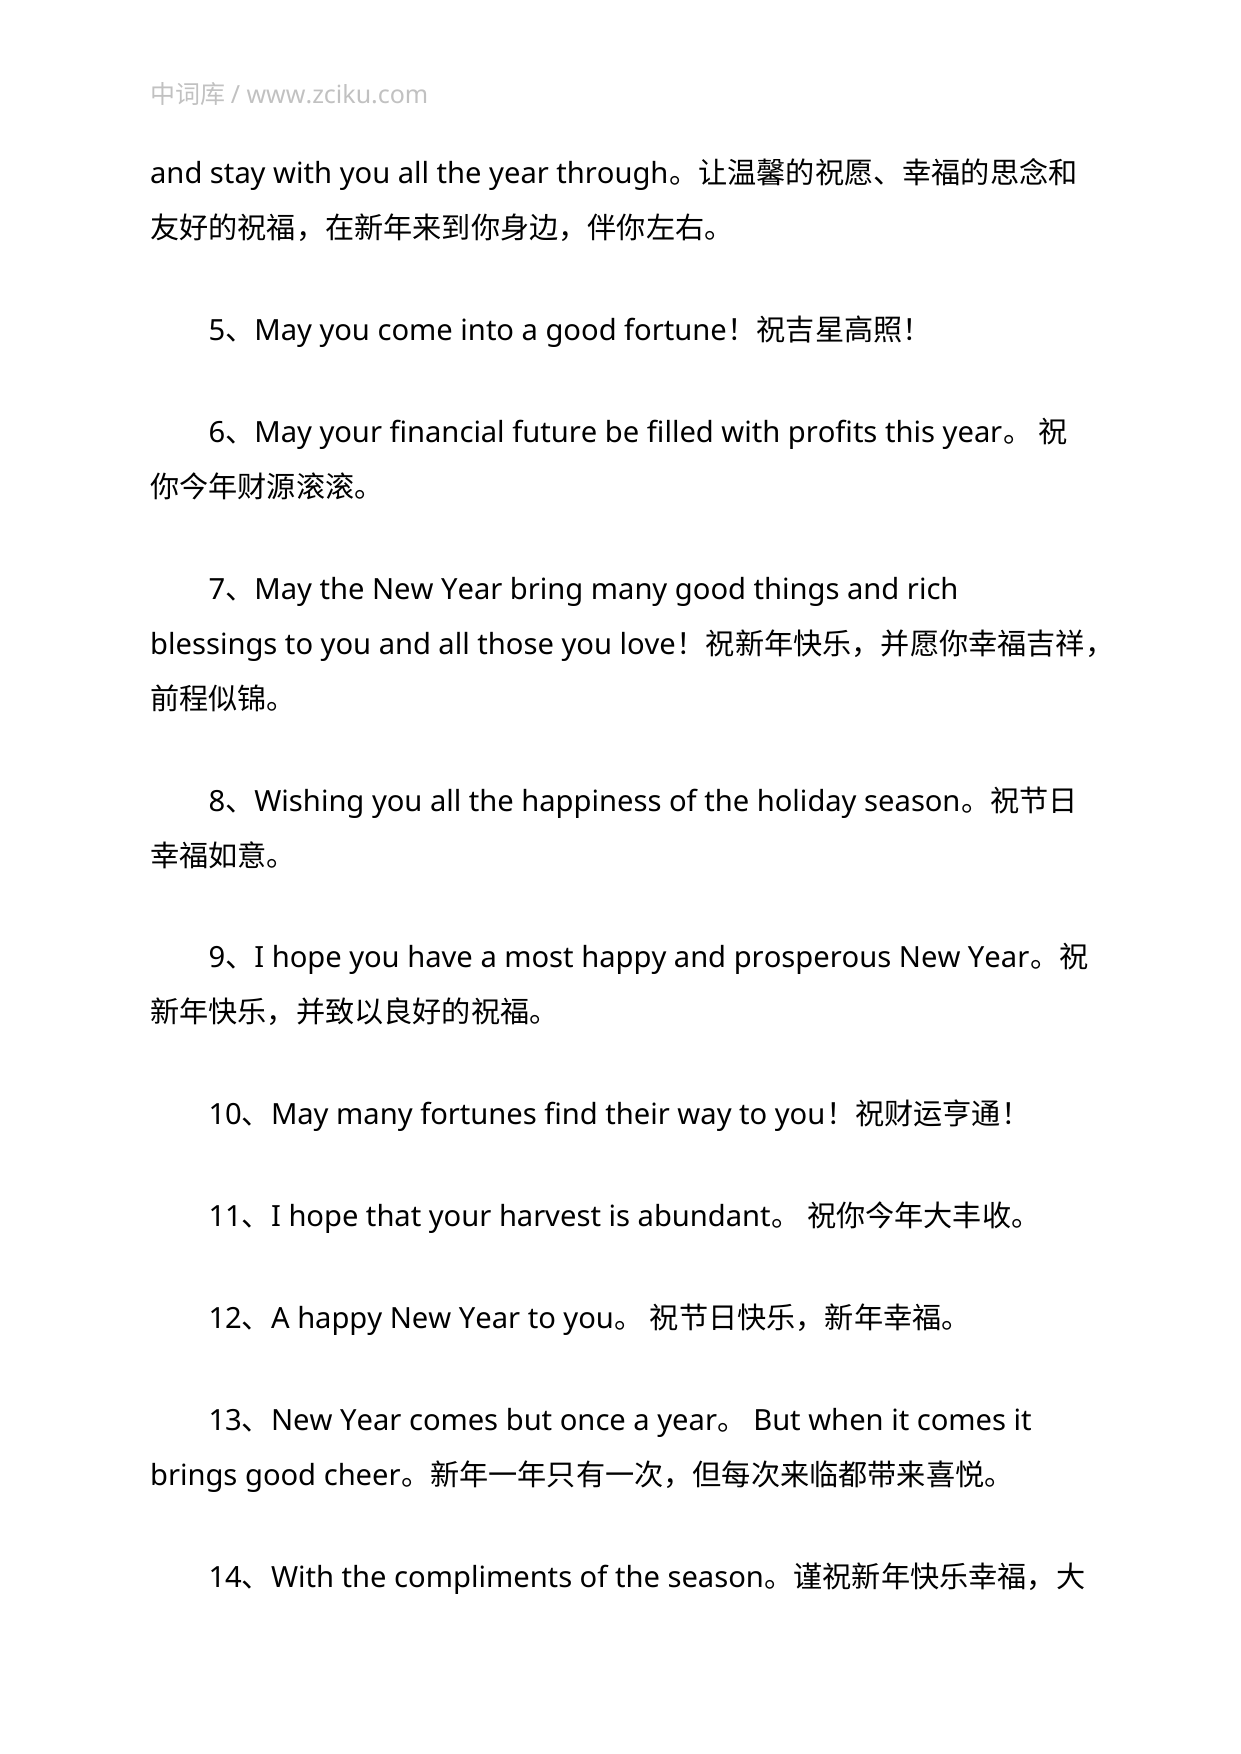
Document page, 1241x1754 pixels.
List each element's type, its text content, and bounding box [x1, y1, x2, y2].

text 10、May many fortunes find their way to you！祝财运亨通！ [150, 1091, 1090, 1133]
text 5、May you come into a good fortune！祝吉星高照！ [150, 307, 1090, 349]
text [150, 1554, 1090, 1596]
text 6、May your financial future be filled with profits this year。 祝你今年财源滚滚。 [150, 409, 1090, 506]
text 12、A happy New Year to you。 祝节日快乐，新年幸福。 [150, 1295, 1090, 1337]
text 9、I hope you have a most happy and prosperous New Year。祝新年快乐，并致以良好的祝福。 [150, 934, 1090, 1031]
text 7、May the New Year bring many good things and rich blessings to you and all those you love！祝新年快乐，并愿你幸福吉祥，前程似锦。 [150, 566, 1090, 718]
text 8、Wishing you all the happiness of the holiday season。祝节日幸福如意。 [150, 777, 1090, 874]
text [150, 150, 1090, 247]
text 13、New Year comes but once a year。 But when it comes it brings good cheer。新年一年只有一次，但每次来临都带来喜悦。 [150, 1397, 1090, 1494]
text 11、I hope that your harvest is abundant。 祝你今年大丰收。 [150, 1193, 1090, 1235]
